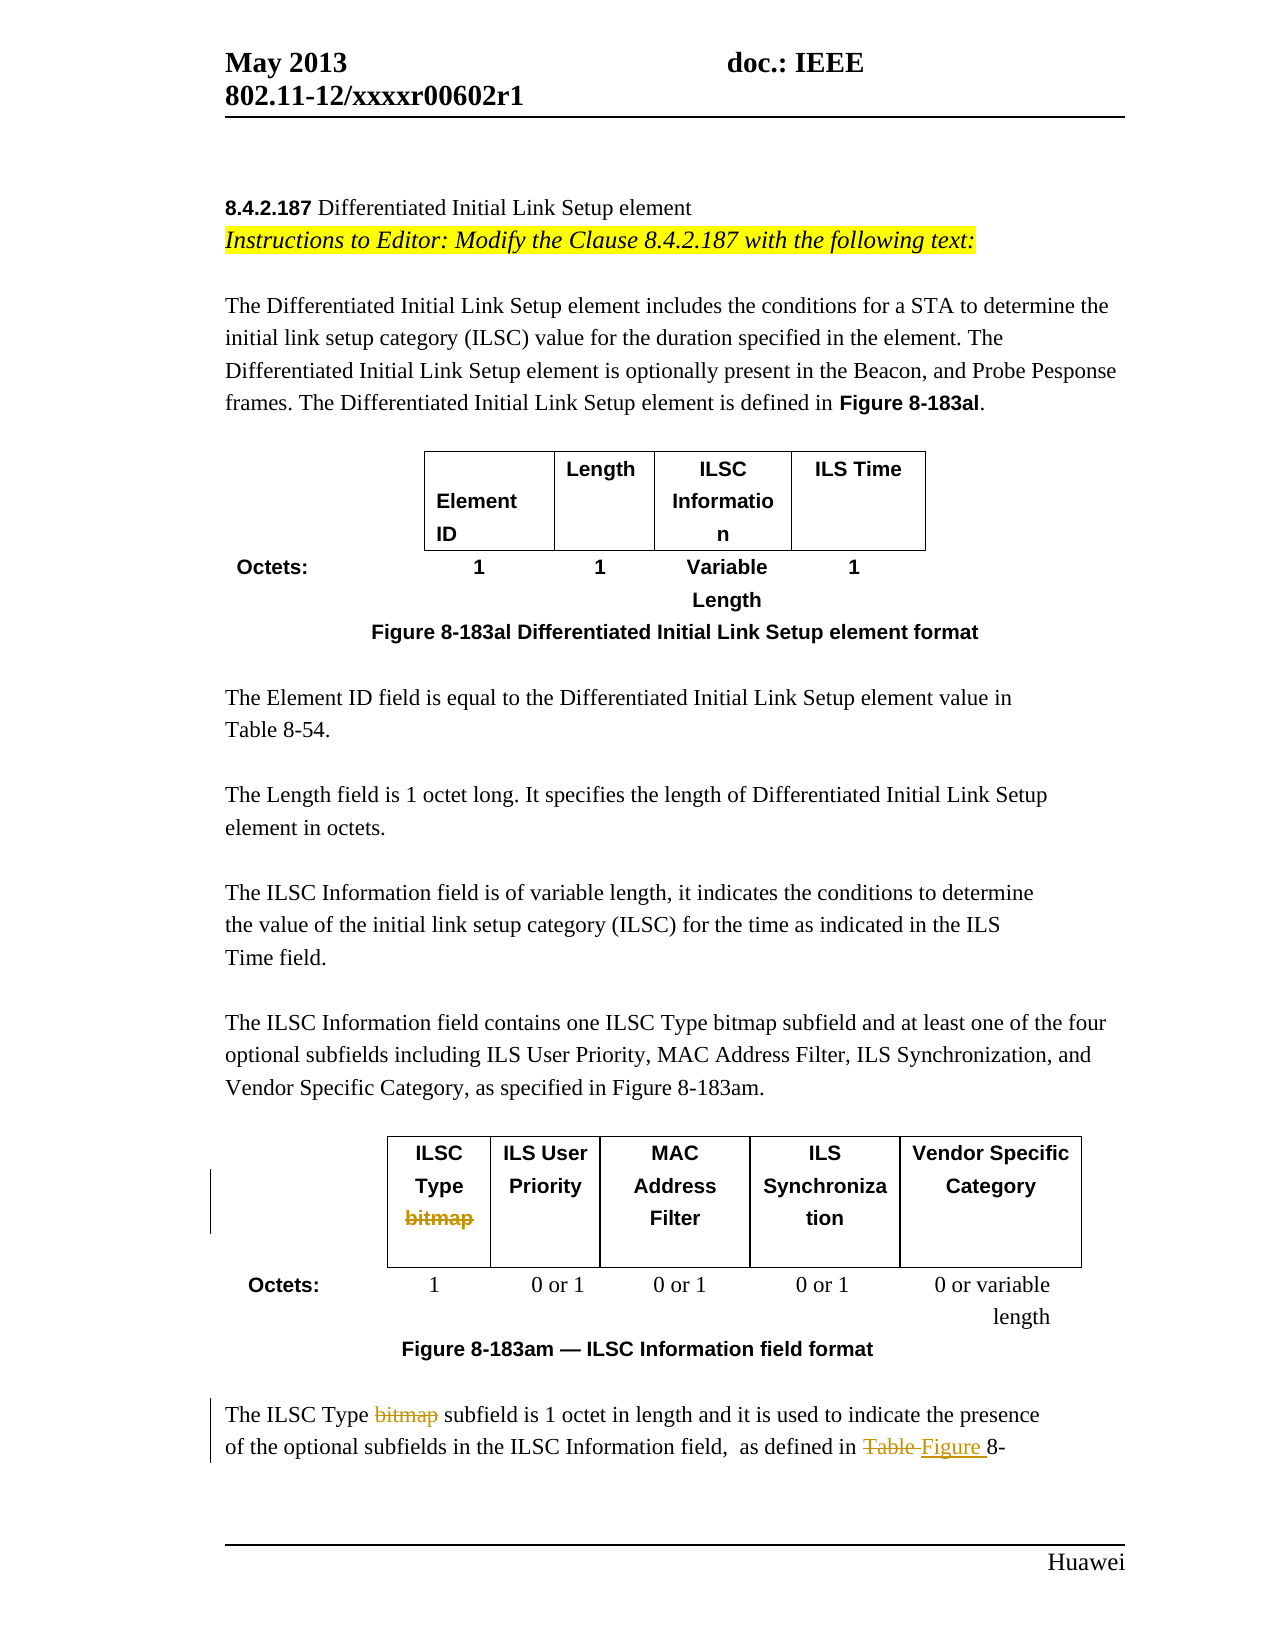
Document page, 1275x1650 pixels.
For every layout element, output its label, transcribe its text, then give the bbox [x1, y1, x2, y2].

text The Length field is 1 octet long. It specifies the length of Differentiated Initial Link Setup element in octets. [225, 778, 1050, 843]
table_header ILSC Type [388, 1137, 490, 1267]
text Instructions to Editor: Modify the Clause 8.4.2.187 with the following text: [225, 224, 1125, 256]
table_header ILS User Priority [491, 1137, 599, 1267]
table_header ILS Synchronization [751, 1137, 899, 1267]
table_header Vendor Specific Category [901, 1137, 1081, 1267]
text Octets: 1 0 or 1 0 or 1 0 or 1 0 or variable length [225, 1268, 1050, 1333]
text The ILSC Information field is of variable length, it indicates the conditions to determine the value of the initial link setup category (ILSC) for the time as indicated in the ILS Time field. [225, 876, 1050, 973]
table_header ILSC Information [655, 452, 791, 550]
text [225, 1398, 1050, 1463]
text Octets: 1 1 Variable 1 [225, 551, 1125, 583]
table_header MAC Address Filter [601, 1137, 749, 1267]
text The Element ID field is equal to the Differentiated Initial Link Setup element value in Table 8-54. [225, 681, 1050, 746]
text Figure 8-183al Differentiated Initial Link Setup element format [225, 616, 1125, 648]
table_header ILS Time [792, 452, 925, 550]
text The ILSC Information field contains one ILSC Type bitmap subfield and at least one of the four optional subfields including ILS User Priority, MAC Address Filter, ILS Synchronization, and Vendor Specific Category, as specified in Figure 8-183am. [225, 1006, 1125, 1103]
table_header Element ID [425, 452, 554, 550]
text Length [225, 583, 1125, 616]
table_header Length [555, 452, 654, 550]
text Figure 8-183am — ILSC Information field format [225, 1333, 1050, 1365]
text The Differentiated Initial Link Setup element includes the conditions for a STA to determine the initial link setup category (ILSC) value for the duration specified in the element. The Differentiated Initial Link Setup element is optionally present in the Beacon, and Probe Pesponse frames. The Differentiated Initial Link Setup element is defined in Figure 8-183al. [225, 289, 1125, 419]
text 8.4.2.187 Differentiated Initial Link Setup element [225, 191, 1125, 224]
